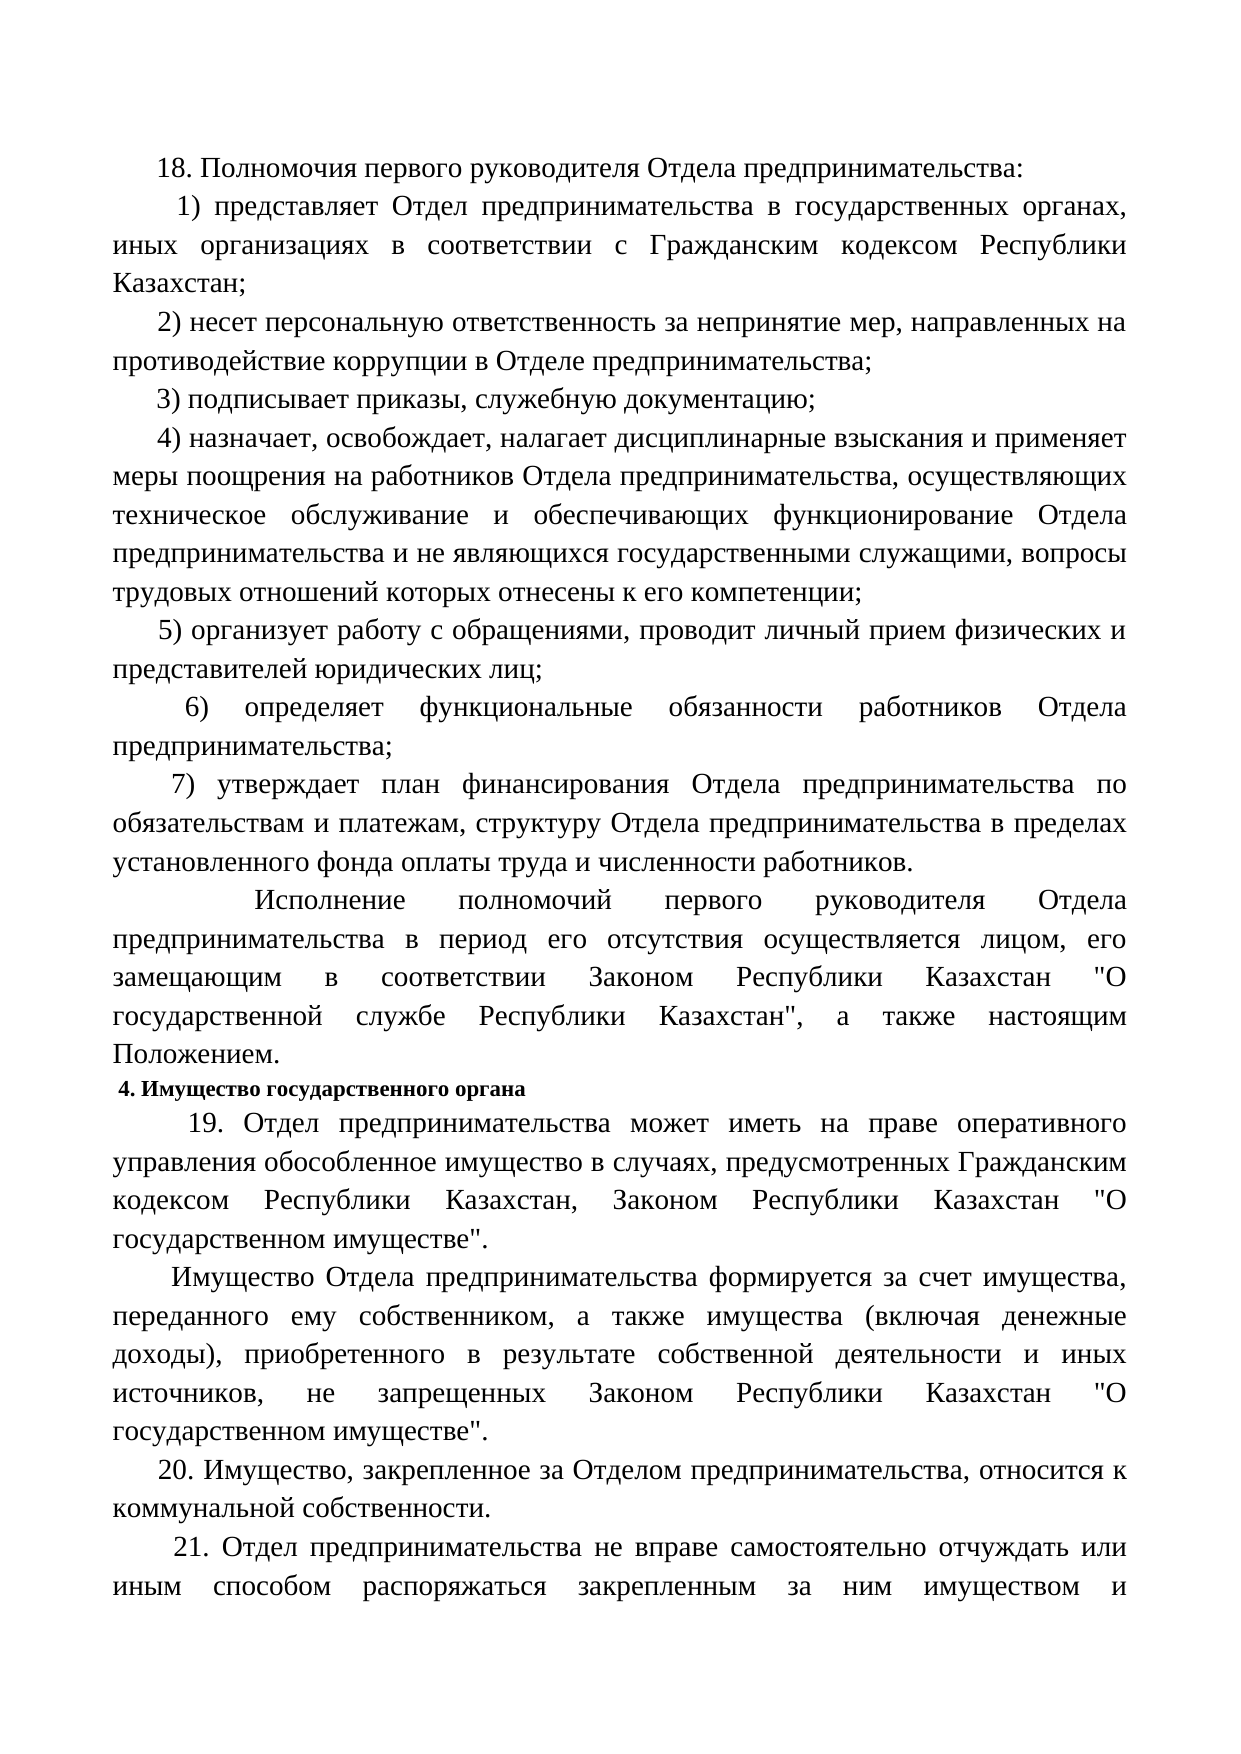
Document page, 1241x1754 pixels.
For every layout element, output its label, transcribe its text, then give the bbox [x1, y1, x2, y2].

text 4) назначает, освобождает, налагает дисциплинарные взыскания и применяет меры поощрения на работников Отдела предпринимательства, осуществляющих техническое обслуживание и обеспечивающих функционирование Отдела предпринимательства и не являющихся государственными служащими, вопросы трудовых отношений которых отнесены к его компетенции; [112, 420, 1128, 607]
text Имущество Отдела предпринимательства формируется за счет имущества, переданного ему собственником, а также имущества (включая денежные доходы), приобретенного в результате собственной деятельности и иных источников, не запрещенных Законом Республики Казахстан "О государственном имуществе". [112, 1259, 1128, 1447]
text 6) определяет функциональные обязанности работников Отдела предпринимательства; [112, 689, 1128, 762]
text 18. Полномочия первого руководителя Отдела предпринимательства: [112, 150, 1128, 183]
text 5) организует работу с обращениями, проводит личный прием физических и представителей юридических лиц; [112, 612, 1128, 684]
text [112, 1529, 1128, 1601]
text 1) представляет Отдел предпринимательства в государственных органах, иных организациях в соответствии с Гражданским кодексом Республики Казахстан; [112, 188, 1128, 299]
text 7) утверждает план финансирования Отдела предпринимательства по обязательствам и платежам, структуру Отдела предпринимательства в пределах установленного фонда оплаты труда и численности работников. [112, 767, 1128, 877]
text 3) подписывает приказы, служебную документацию; [112, 381, 1128, 415]
text 20. Имущество, закрепленное за Отделом предпринимательства, относится к коммунальной собственности. [112, 1452, 1128, 1524]
text 2) несет персональную ответственность за непринятие мер, направленных на противодействие коррупции в Отделе предпринимательства; [112, 304, 1128, 376]
text 19. Отдел предпринимательства может иметь на праве оперативного управления обособленное имущество в случаях, предусмотренных Гражданским кодексом Республики Казахстан, Законом Республики Казахстан "О государственном имуществе". [112, 1105, 1128, 1254]
text 4. Имущество государственного органа [112, 1075, 1128, 1101]
text Исполнение полномочий первого руководителя Отдела предпринимательства в период его отсутствия осуществляется лицом, его замещающим в соответствии Законом Республики Казахстан "О государственной службе Республики Казахстан", а также настоящим Положением. [112, 882, 1128, 1070]
